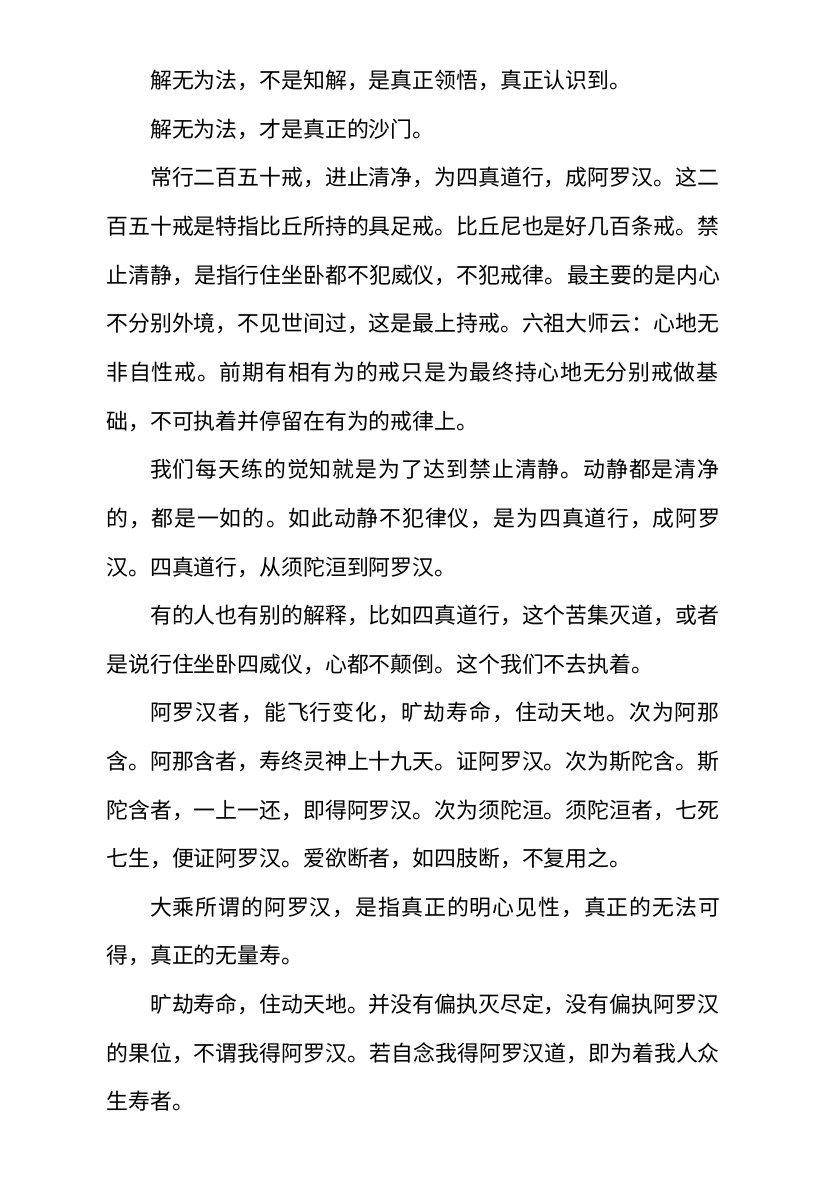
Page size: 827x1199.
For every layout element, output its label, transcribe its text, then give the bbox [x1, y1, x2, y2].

text 解无为法，才是真正的沙门。 [106, 111, 721, 144]
text 有的人也有别的解释，比如四真道行，这个苦集灭道，或者是说行住坐卧四威仪，心都不颠倒。这个我们不去执着。 [106, 598, 721, 679]
text 旷劫寿命，住动天地。并没有偏执灭尽定，没有偏执阿罗汉的果位，不谓我得阿罗汉。若自念我得阿罗汉道，即为着我人众生寿者。 [106, 986, 721, 1116]
text 大乘所谓的阿罗汉，是指真正的明心见性，真正的无法可得，真正的无量寿。 [106, 889, 721, 971]
text 我们每天练的觉知就是为了达到禁止清静。动静都是清净的，都是一如的。如此动静不犯律仪，是为四真道行，成阿罗汉。四真道行，从须陀洹到阿罗汉。 [106, 452, 721, 582]
text 阿罗汉者，能飞行变化，旷劫寿命，住动天地。次为阿那含。阿那含者，寿终灵神上十九天。证阿罗汉。次为斯陀含。斯陀含者，一上一还，即得阿罗汉。次为须陀洹。须陀洹者，七死七生，便证阿罗汉。爱欲断者，如四肢断，不复用之。 [106, 695, 721, 873]
text 解无为法，不是知解，是真正领悟，真正认识到。 [106, 63, 721, 96]
text 常行二百五十戒，进止清净，为四真道行，成阿罗汉。这二百五十戒是特指比丘所持的具足戒。比丘尼也是好几百条戒。禁止清静，是指行住坐卧都不犯威仪，不犯戒律。最主要的是内心不分别外境，不见世间过，这是最上持戒。六祖大师云：心地无非自性戒。前期有相有为的戒只是为最终持心地无分别戒做基础，不可执着并停留在有为的戒律上。 [106, 160, 721, 436]
